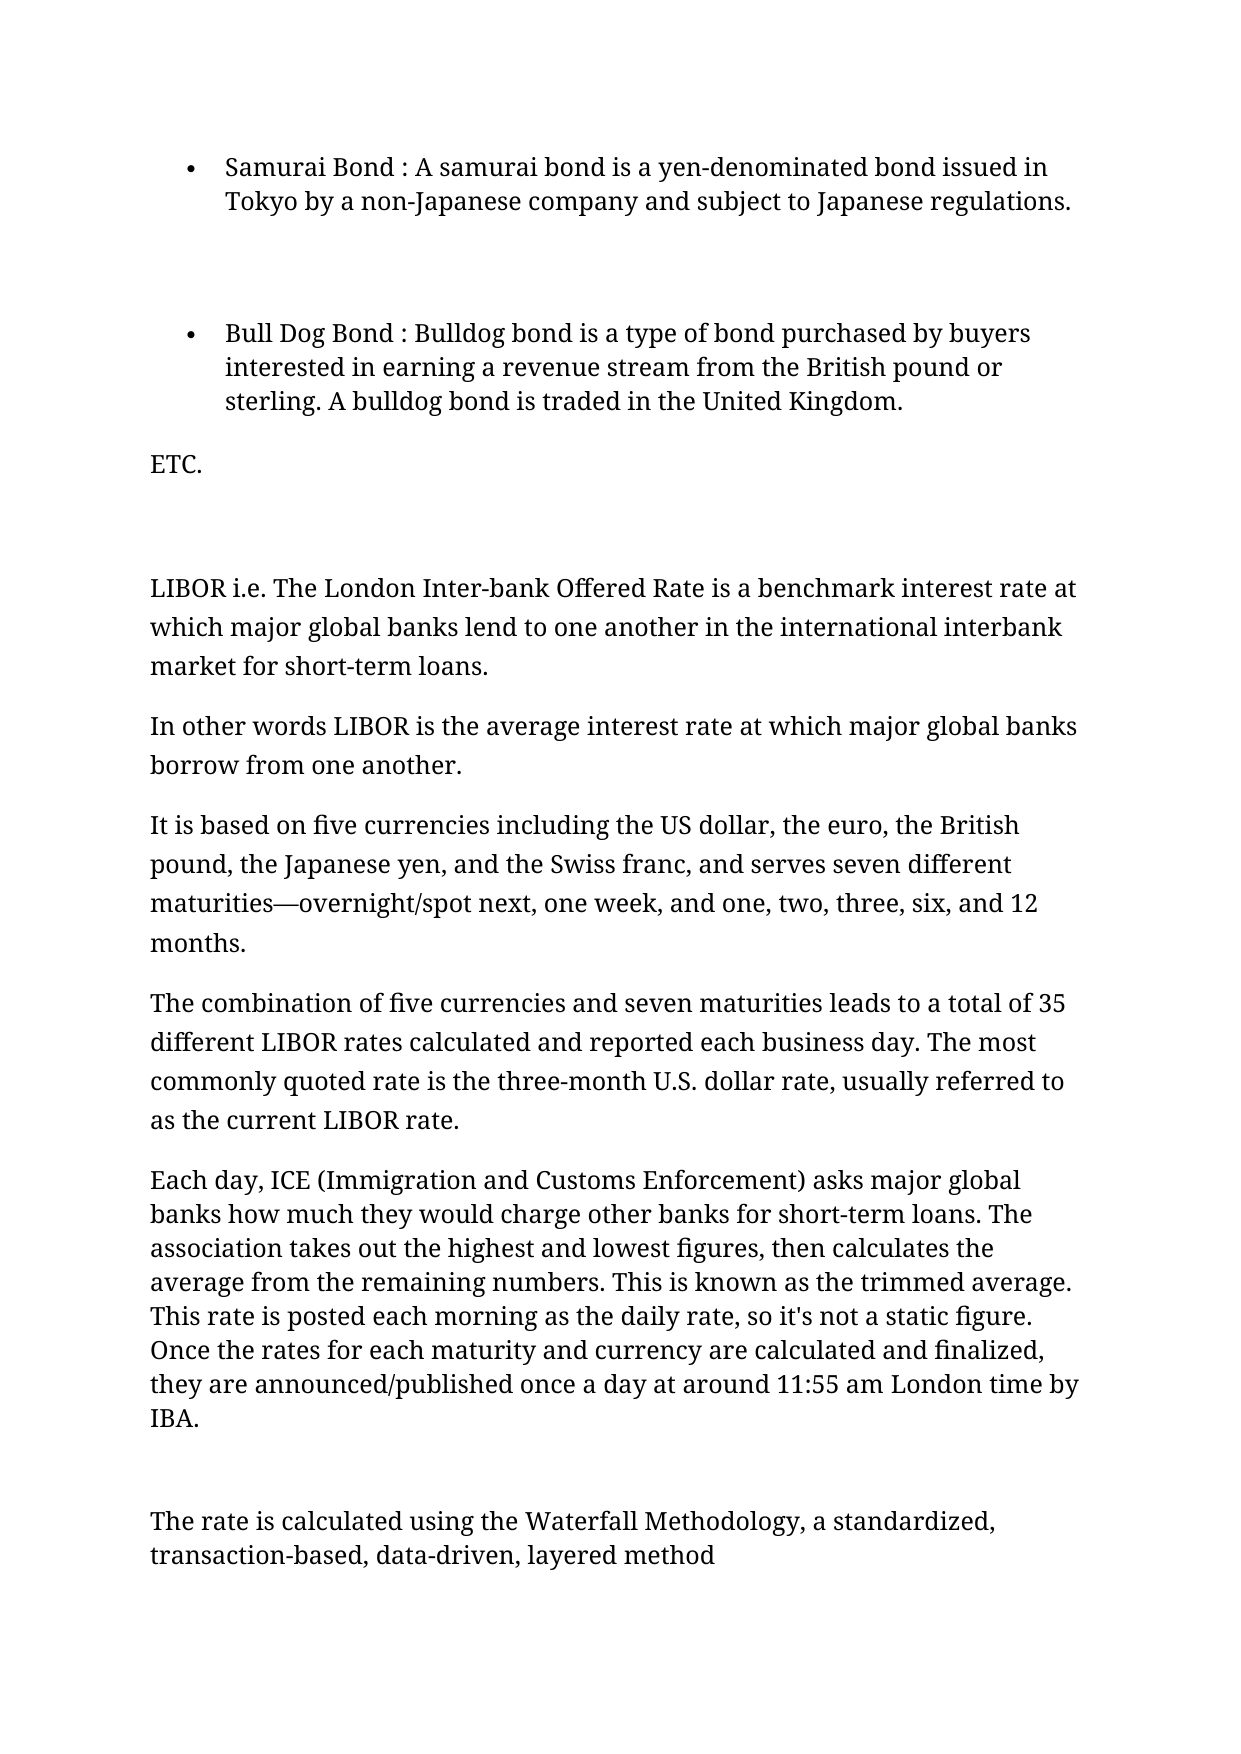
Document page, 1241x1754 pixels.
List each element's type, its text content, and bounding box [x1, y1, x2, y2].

list Samurai Bond : A samurai bond is a yen-denominated bond issued in Tokyo by a non-Japanese company and subject to Japanese regulations. [187, 150, 415, 218]
text It is based on five currencies including the US dollar, the euro, the British pound, the Japanese yen, and the Swiss franc, and serves seven different maturities—overnight/spot next, one week, and one, two, three, six, and 12 months. [150, 808, 1090, 959]
text ETC. [150, 447, 1090, 481]
text LIBOR i.e. The London Inter-bank Offered Rate is a benchmark interest rate at which major global banks lend to one another in the international interbank market for short-term loans. [150, 570, 1090, 683]
list Bull Dog Bond : Bulldog bond is a type of bond purchased by buyers interested in earning a revenue stream from the British pound or sterling. A bulldog bond is traded in the United Kingdom. [187, 316, 414, 418]
text The combination of five currencies and seven maturities leads to a total of 35 different LIBOR rates calculated and reported each business day. The most commonly quoted rate is the three-month U.S. dollar rate, usually referred to as the current LIBOR rate. [150, 985, 1090, 1137]
text In other words LIBOR is the average interest rate at which major global banks borrow from one another. [150, 708, 1090, 782]
text The rate is calculated using the Waterfall Methodology, a standardized, transaction-based, data-driven, layered method [150, 1503, 1090, 1571]
text Each day, ICE (Immigration and Customs Enforcement) asks major global banks how much they would charge other banks for short-term loans. The association takes out the highest and lowest figures, then calculates the average from the remaining numbers. This is known as the trimmed average. This rate is posted each morning as the daily rate, so it's not a static figure. Once the rates for each maturity and currency are calculated and finalized, they are announced/published once a day at around 11:55 am London time by IBA. [199, 1163, 1090, 1435]
list Bull Dog Bond : Bulldog bond is a type of bond purchased by buyers interested in earning a revenue stream from the British pound or sterling. A bulldog bond is traded in the United Kingdom. [903, 316, 1090, 418]
